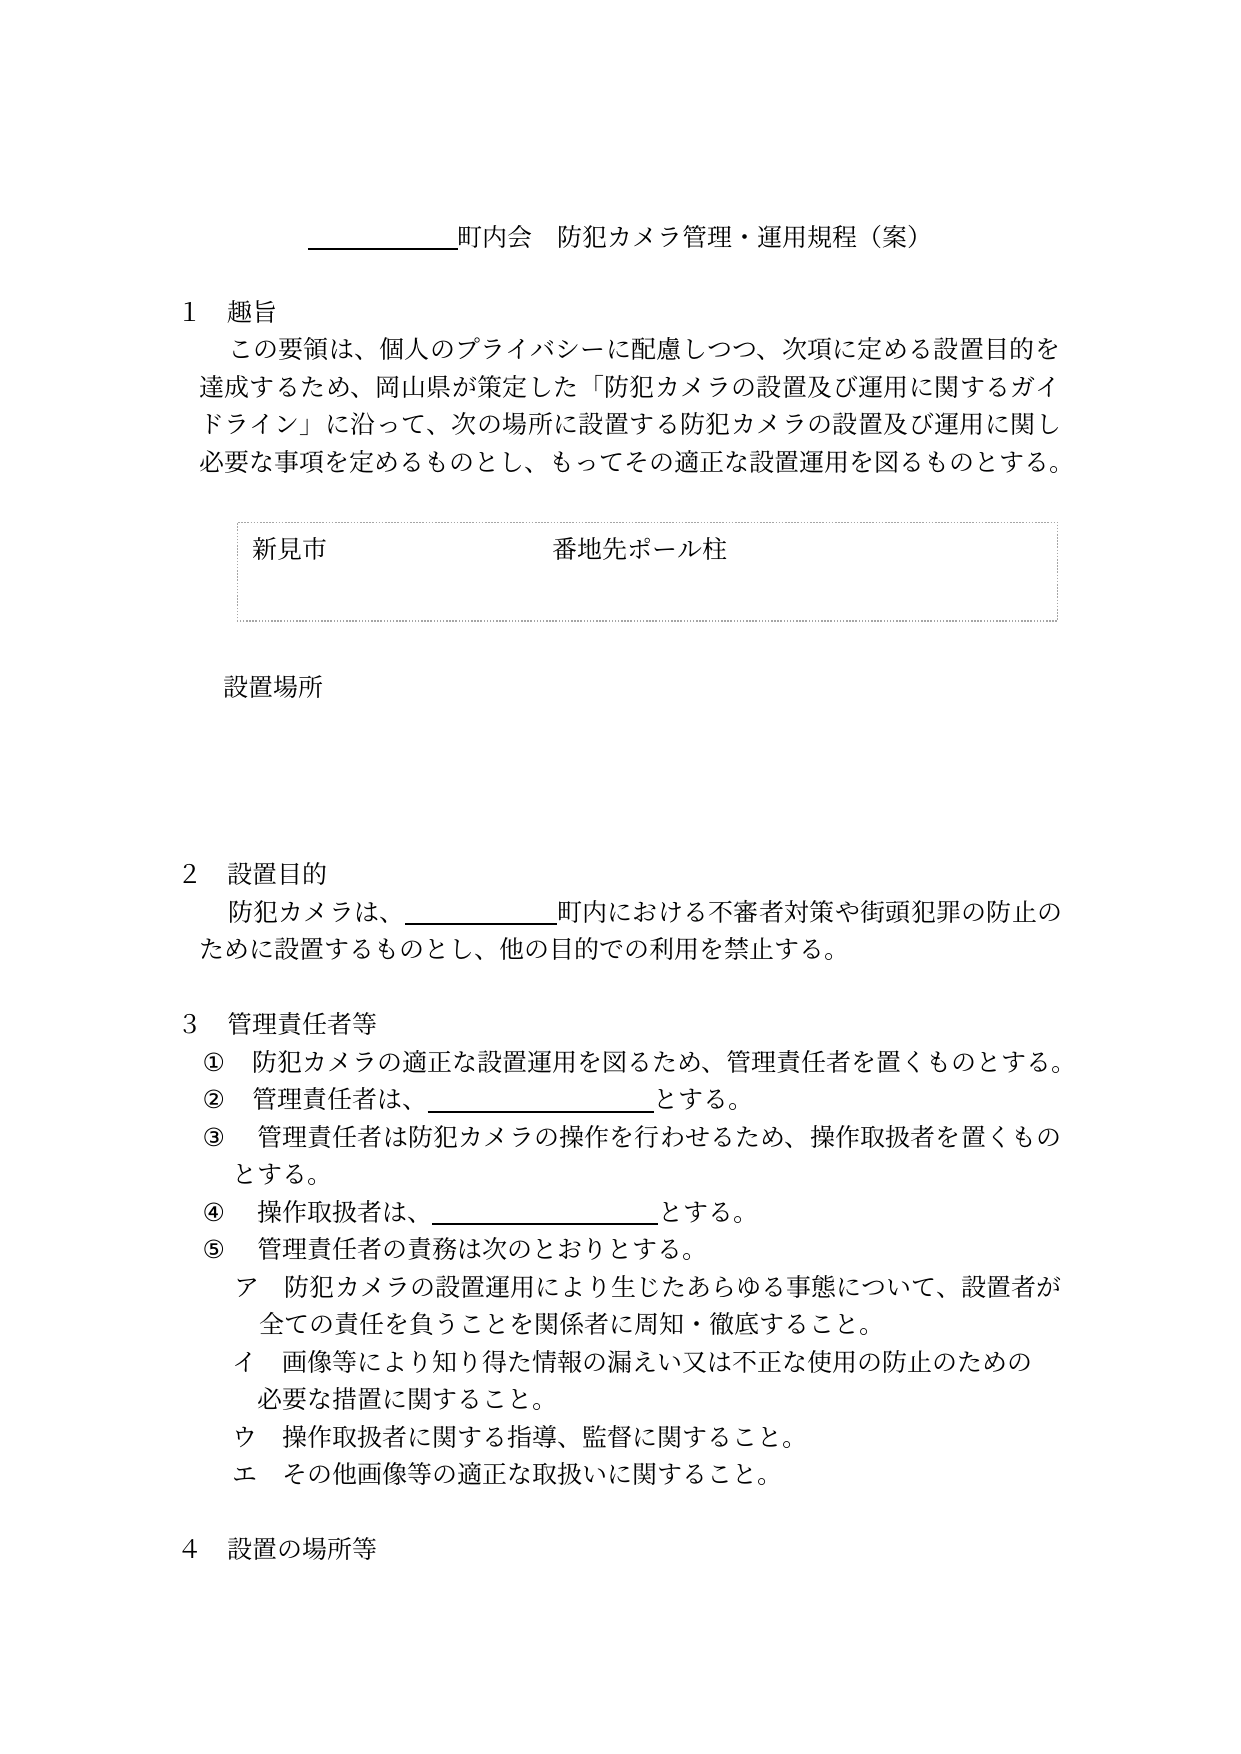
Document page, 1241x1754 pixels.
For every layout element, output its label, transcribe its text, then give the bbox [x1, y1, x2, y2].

text エ その他画像等の適正な取扱いに関すること。 [232, 1454, 1063, 1492]
text 必要な措置に関すること。 [232, 1379, 1063, 1417]
text 設置場所 [223, 479, 1063, 704]
text 町内会 防犯カメラ管理・運用規程（案） [177, 217, 1063, 254]
text ３ 管理責任者等 [177, 1004, 1063, 1042]
text 防犯カメラは、 町内における不審者対策や街頭犯罪の防止のために設置するものとし、他の目的での利用を禁止する。 [177, 892, 1063, 967]
list 管理責任者は、 とする。 [202, 1079, 1063, 1117]
text この要領は、個人のプライバシーに配慮しつつ、次項に定める設置目的を達成するため、岡山県が策定した「防犯カメラの設置及び運用に関するガイドライン」に沿って、次の場所に設置する防犯カメラの設置及び運用に関し必要な事項を定めるものとし、もってその適正な設置運用を図るものとする。 [177, 329, 1063, 479]
text イ 画像等により知り得た情報の漏えい又は不正な使用の防止のための [232, 1342, 1063, 1379]
list 操作取扱者は、 とする。 [202, 1192, 1063, 1229]
text ウ 操作取扱者に関する指導、監督に関すること。 [232, 1417, 1063, 1454]
list 管理責任者の責務は次のとおりとする。 [202, 1229, 1063, 1267]
text ア 防犯カメラの設置運用により生じたあらゆる事態について、設置者が全ての責任を負うことを関係者に周知・徹底すること。 [234, 1267, 1063, 1342]
list 管理責任者は防犯カメラの操作を行わせるため、操作取扱者を置くものとする。 [202, 1117, 1063, 1192]
text ２ 設置目的 [177, 854, 1063, 892]
text ４ 設置の場所等 [177, 1529, 1063, 1567]
list 防犯カメラの適正な設置運用を図るため、管理責任者を置くものとする。 [202, 1042, 1063, 1079]
text １ 趣旨 [177, 292, 1063, 329]
